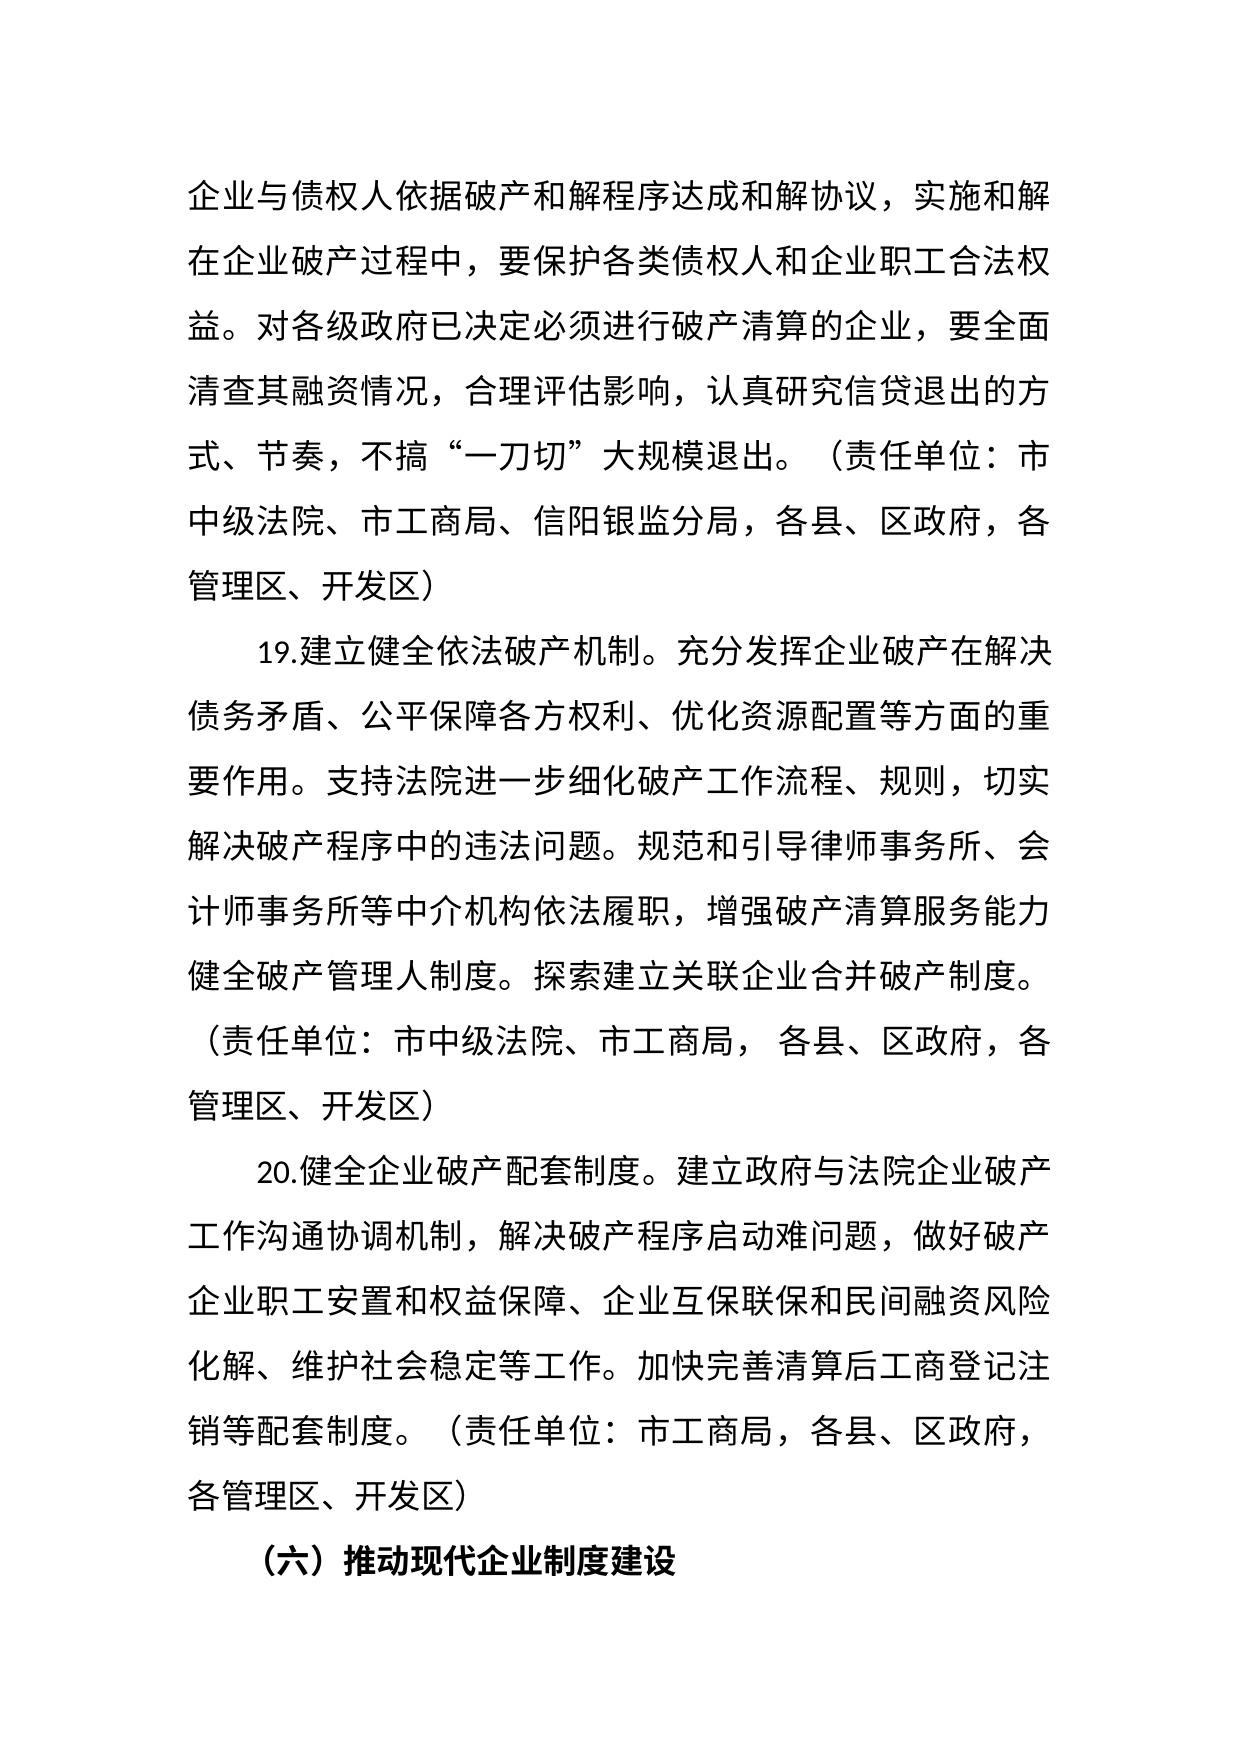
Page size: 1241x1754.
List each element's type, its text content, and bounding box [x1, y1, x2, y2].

text 19.建立健全依法破产机制。充分发挥企业破产在解决债务矛盾、公平保障各方权利、优化资源配置等方面的重要作用。支持法院进一步细化破产工作流程、规则，切实解决破产程序中的违法问题。规范和引导律师事务所、会计师事务所等中介机构依法履职，增强破产清算服务能力。健全破产管理人制度。探索建立关联企业合并破产制度。（责任单位：市中级法院、市工商局， 各县、区政府，各管理区、开发区） [187, 617, 1053, 1137]
text （六）推动现代企业制度建设 [187, 1527, 1053, 1592]
text 20.健全企业破产配套制度。建立政府与法院企业破产工作沟通协调机制，解决破产程序启动难问题，做好破产企业职工安置和权益保障、企业互保联保和民间融资风险化解、维护社会稳定等工作。加快完善清算后工商登记注销等配套制度。（责任单位：市工商局，各县、区政府，各管理区、开发区） [187, 1137, 1053, 1527]
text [187, 162, 1053, 617]
